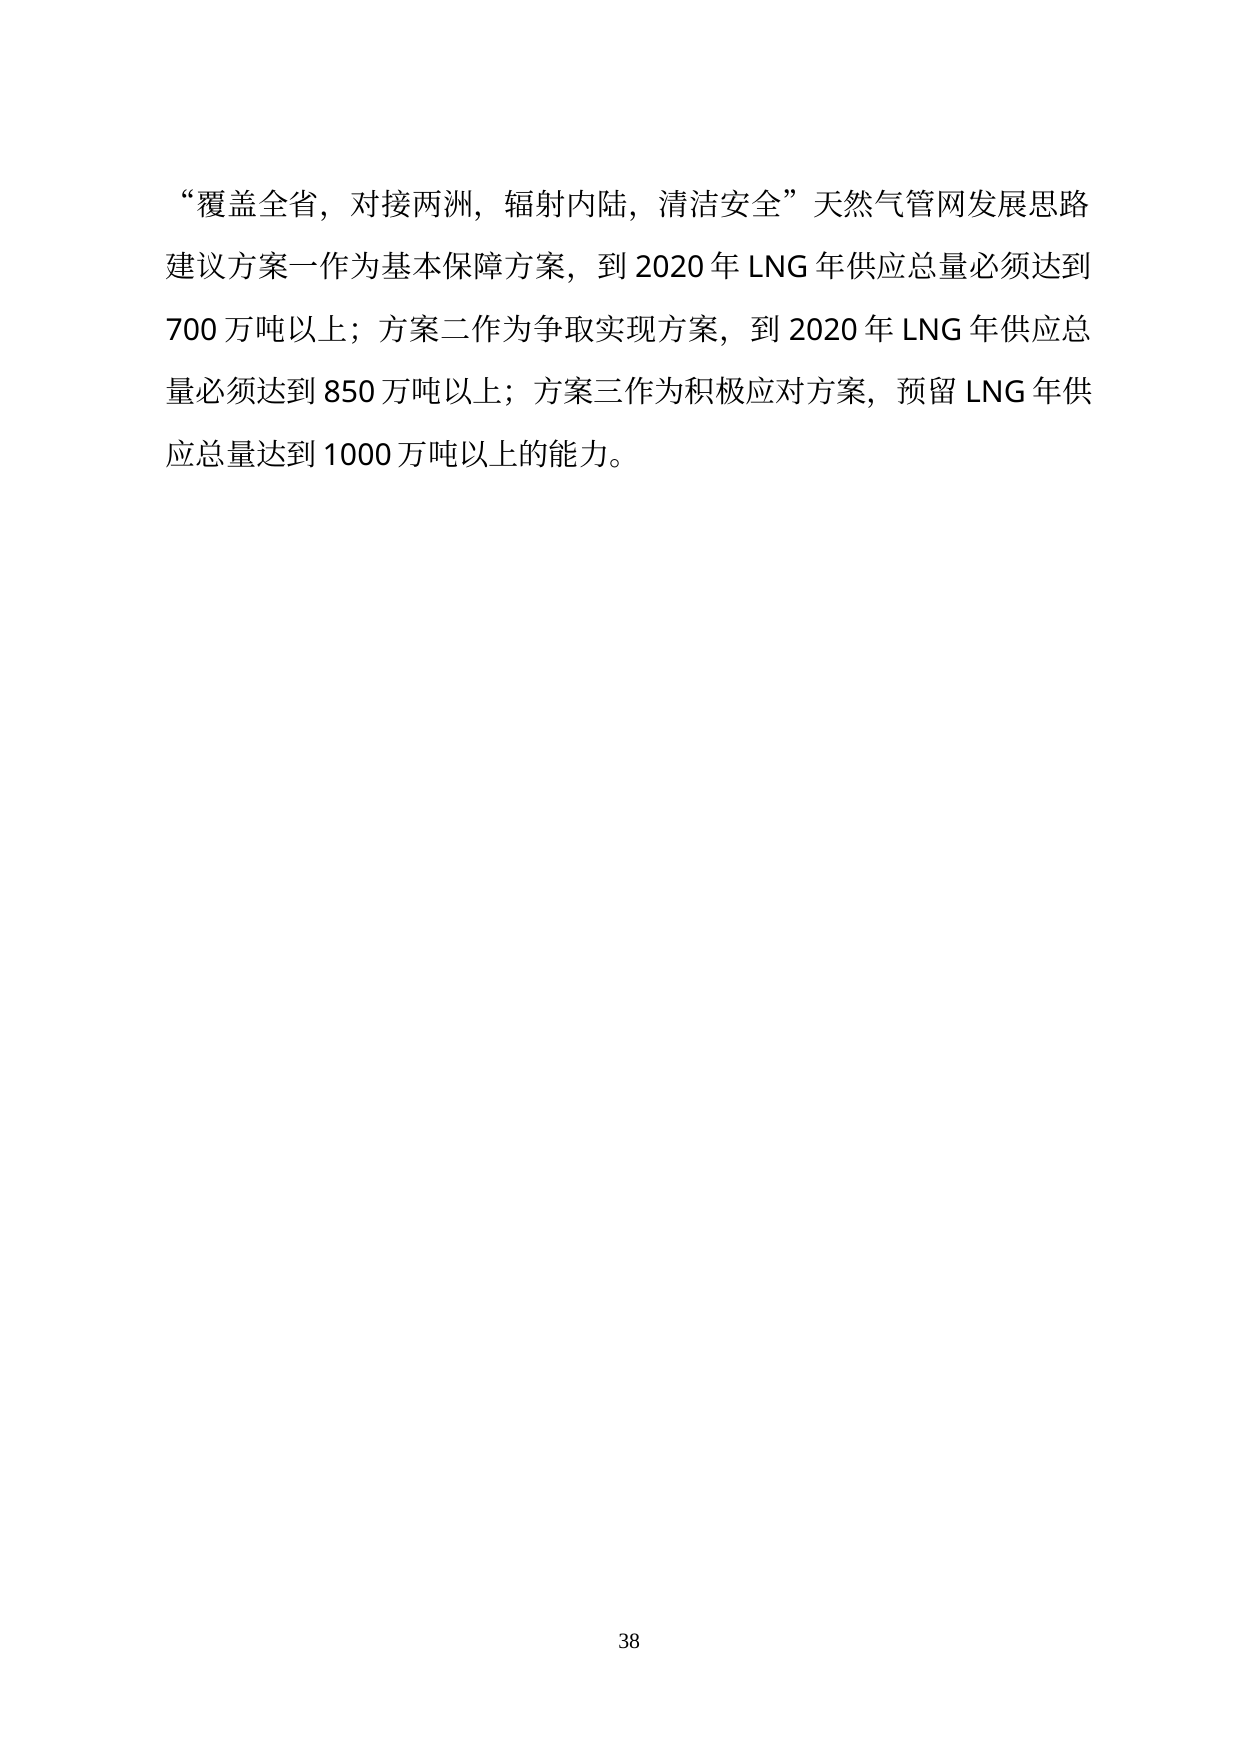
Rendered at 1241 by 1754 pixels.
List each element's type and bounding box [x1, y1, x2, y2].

text [165, 165, 1092, 478]
